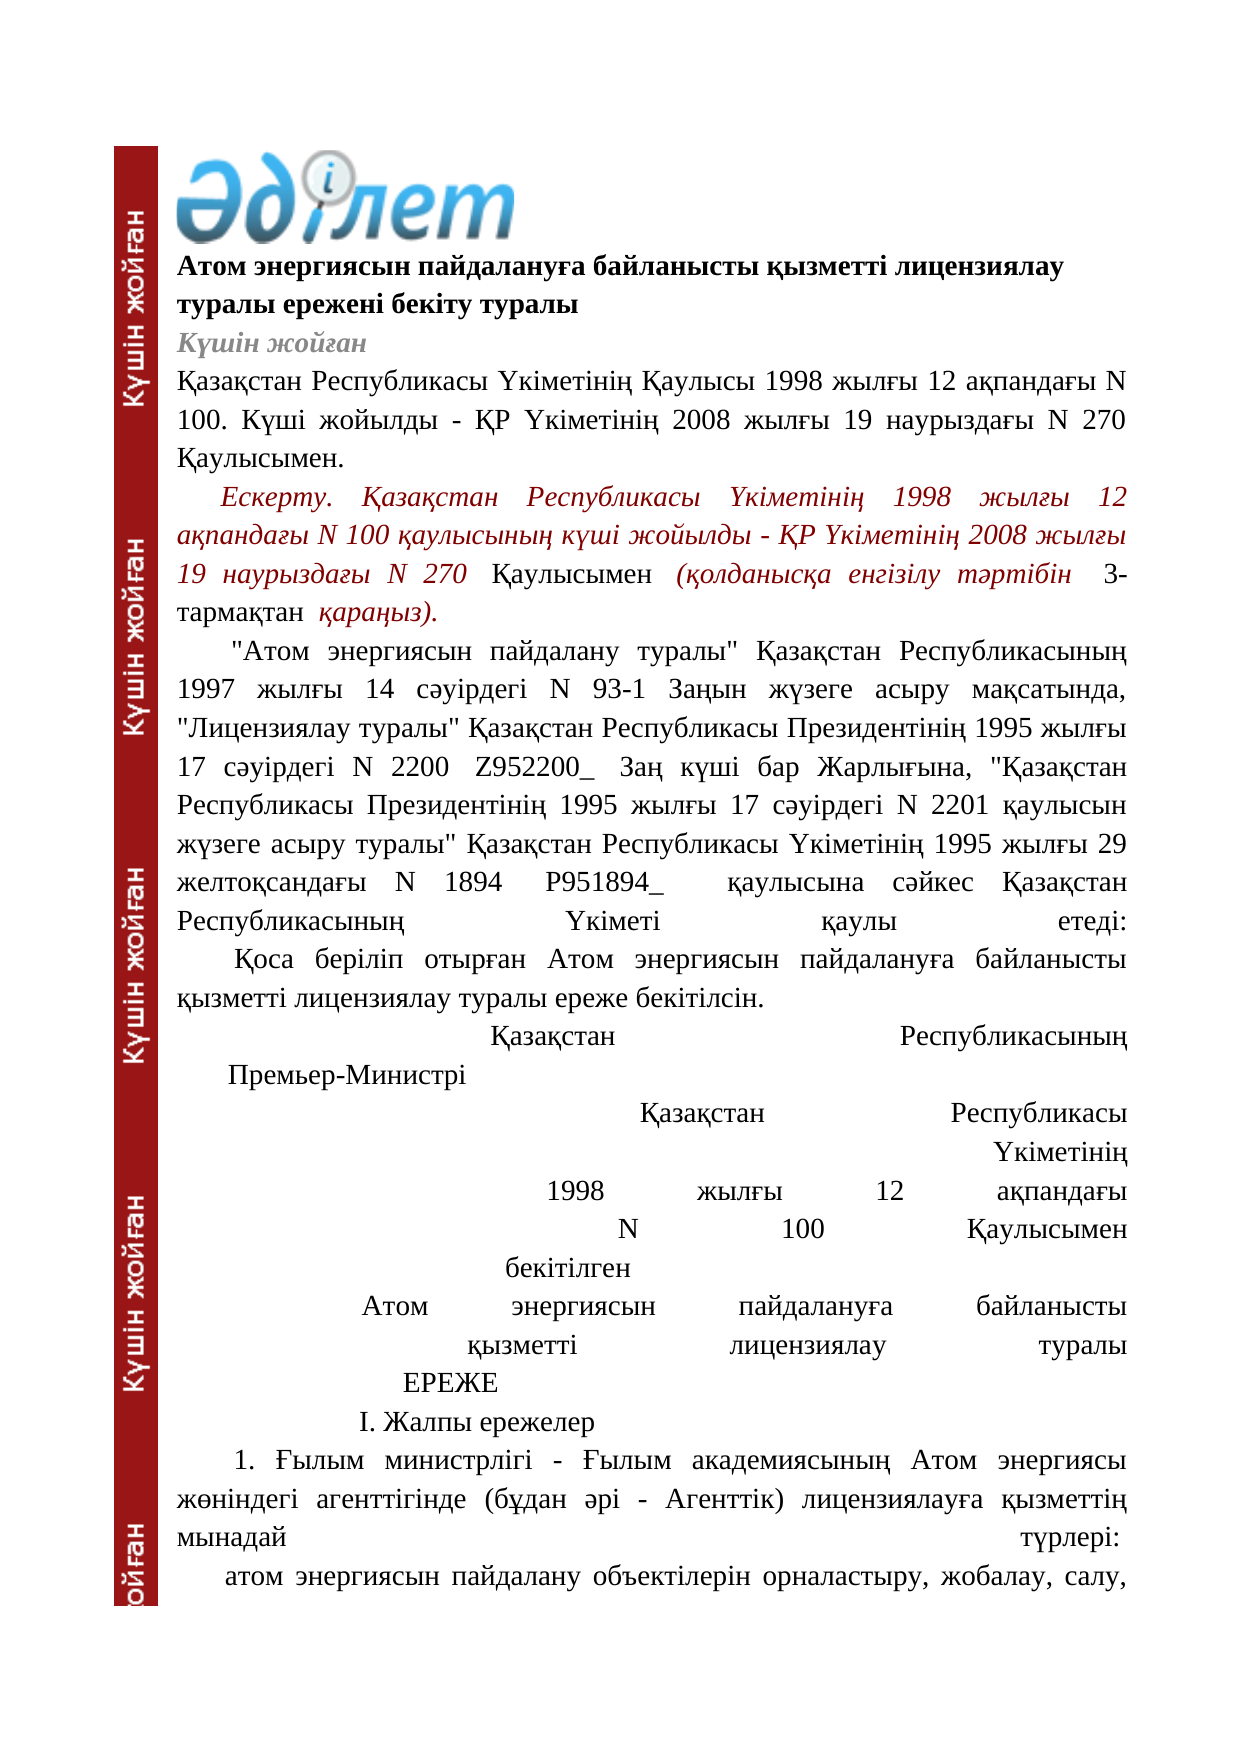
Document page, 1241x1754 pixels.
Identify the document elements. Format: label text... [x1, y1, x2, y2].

picture [114, 1592, 158, 1606]
text Қазақстан Республикасы Үкiметiнiң 1998 жылғы 12 ақпандағы N 100 Қаулысымен бекiтiлген [112, 1096, 1128, 1283]
picture [114, 358, 158, 363]
text Ескерту. Қазақстан Республикасы Үкiметiнiң 1998 жылғы 12 ақпандағы N 100 қаулысының күші жойылды - ҚР Үкіметінің 2008 жылғы 19 наурыздағы N 270 Қаулысымен (қолданысқа енгізілу тәртібін 3-тармақтан қараңыз). [112, 479, 1128, 628]
text "Атом энергиясын пайдалану туралы" Қазақстан Республикасының 1997 жылғы 14 сәуiрдегi N 93-1 Заңын жүзеге асыру мақсатында, "Лицензиялау туралы" Қазақстан Республикасы Президентiнiң 1995 жылғы 17 сәуiрдегi N 2200 Z952200_ Заң күшi бар Жарлығына, "Қазақстан Республикасы Президентiнiң 1995 жылғы 17 сәуiрдегi N 2201 қаулысын жүзеге асыру туралы" Қазақстан Республикасы Үкiметiнiң 1995 жылғы 29 желтоқсандағы N 1894 P951894_ қаулысына сәйкес Қазақстан Республикасының Үкiметi қаулы етедi: Қоса берiлiп отырған Атом энергиясын пайдалануға байланысты қызметтi лицензиялау туралы ереже бекiтiлсiн. [112, 633, 1128, 1013]
picture [114, 1399, 158, 1404]
picture [114, 1013, 158, 1018]
text I. Жалпы ережелер [112, 1404, 1128, 1437]
picture [114, 474, 158, 479]
picture [114, 628, 158, 633]
picture [114, 146, 158, 248]
text Күшін жойған [112, 325, 1128, 358]
text Қазақстан Республикасы Үкiметiнiң Қаулысы 1998 жылғы 12 ақпандағы N 100. Күші жойылды - ҚР Үкіметінің 2008 жылғы 19 наурыздағы N 270 Қаулысымен. [112, 363, 1128, 474]
text Қазақстан Республикасының Премьер-Министрi [112, 1018, 1128, 1091]
text Атом энергиясын пайдалануға байланысты қызметтi лицензиялау туралы ЕРЕЖЕ [112, 1288, 1128, 1399]
picture [176, 150, 515, 244]
picture [114, 320, 158, 325]
text Атом энергиясын пайдалануға байланысты қызметтi лицензиялау туралы ереженi бекiту туралы [112, 248, 1128, 320]
picture [114, 1091, 158, 1096]
picture [114, 1437, 158, 1442]
picture [114, 1283, 158, 1288]
